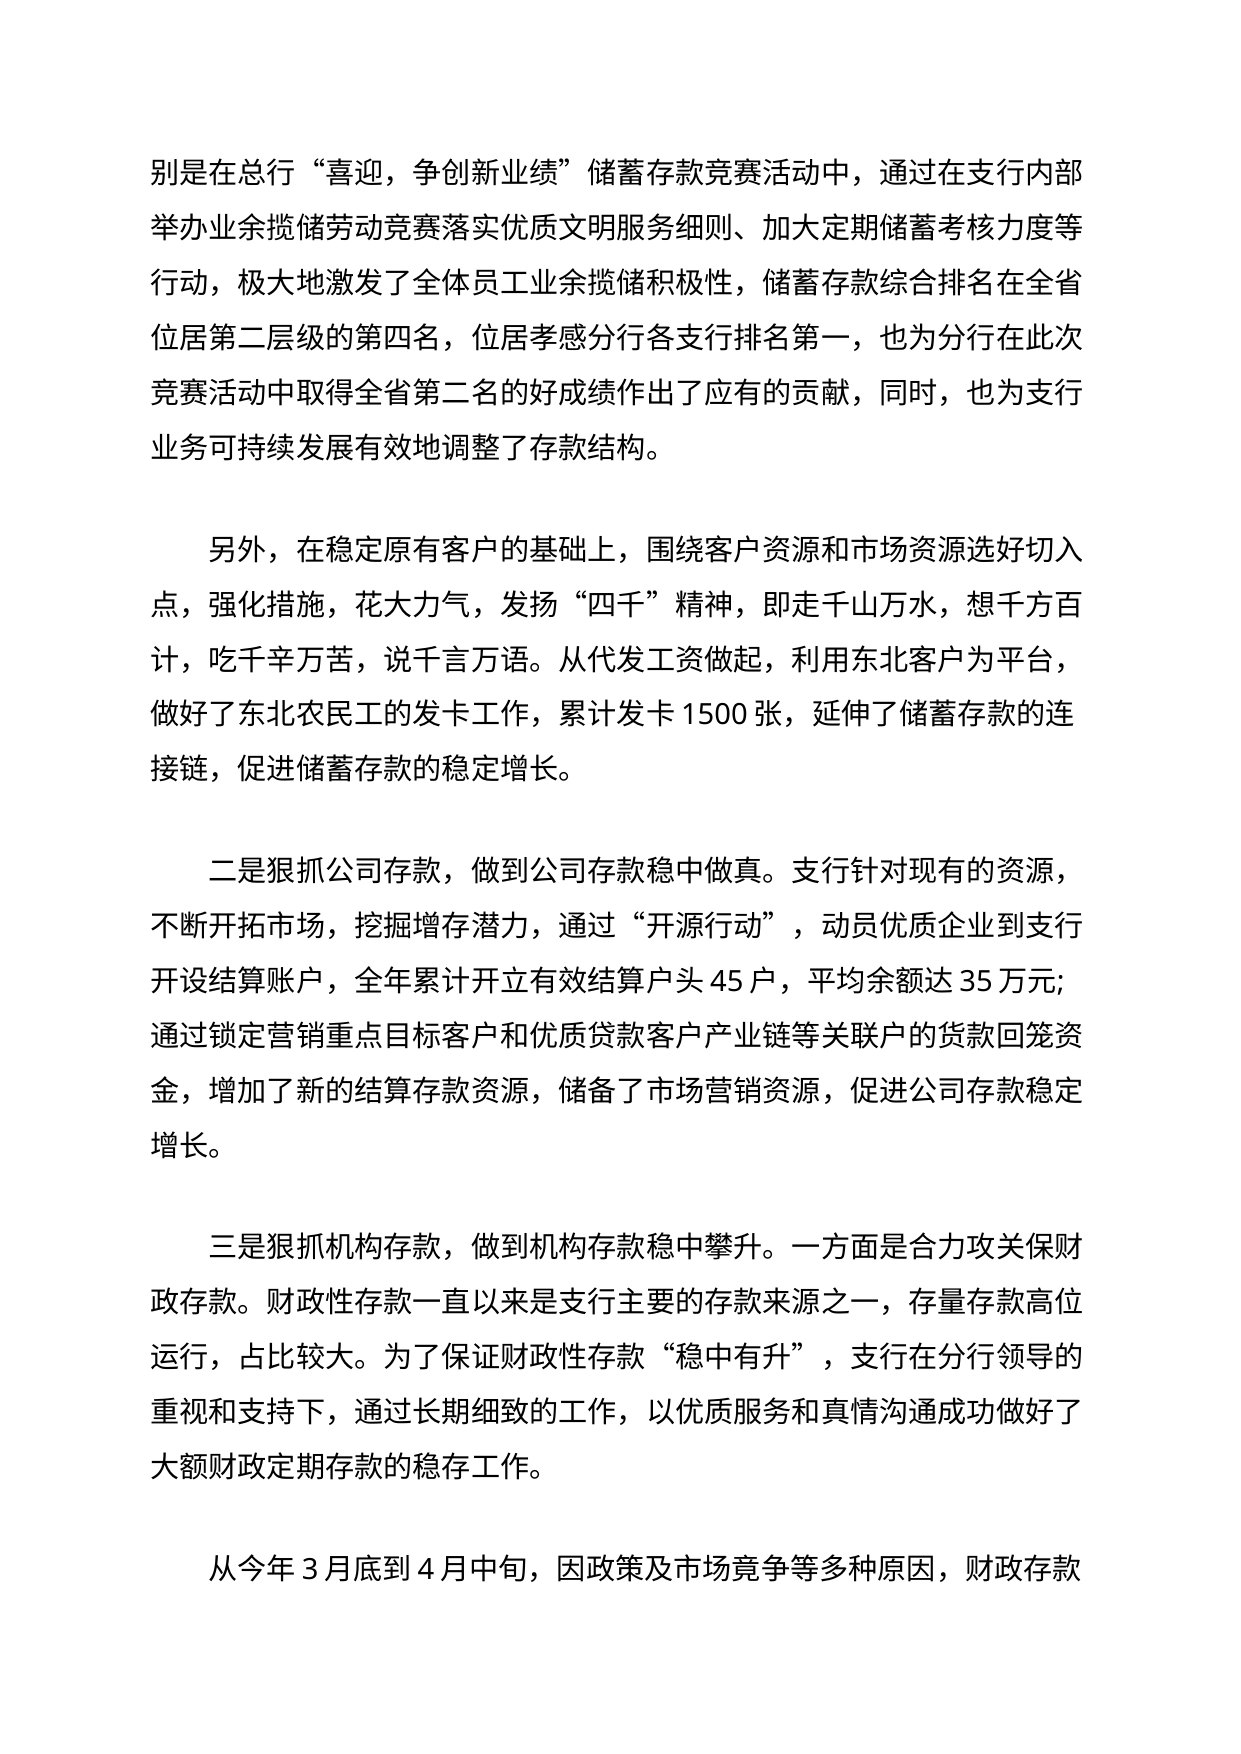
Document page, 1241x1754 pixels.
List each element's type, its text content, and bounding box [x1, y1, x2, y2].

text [150, 150, 1090, 467]
text 三是狠抓机构存款，做到机构存款稳中攀升。一方面是合力攻关保财政存款。财政性存款一直以来是支行主要的存款来源之一，存量存款高位运行，占比较大。为了保证财政性存款“稳中有升”，支行在分行领导的重视和支持下，通过长期细致的工作，以优质服务和真情沟通成功做好了大额财政定期存款的稳存工作。 [150, 1224, 1090, 1486]
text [150, 1545, 1090, 1588]
text 二是狠抓公司存款，做到公司存款稳中做真。支行针对现有的资源，不断开拓市场，挖掘增存潜力，通过“开源行动”，动员优质企业到支行开设结算账户，全年累计开立有效结算户头45户，平均余额达35万元;通过锁定营销重点目标客户和优质贷款客户产业链等关联户的货款回笼资金，增加了新的结算存款资源，储备了市场营销资源，促进公司存款稳定增长。 [150, 848, 1090, 1164]
text 另外，在稳定原有客户的基础上，围绕客户资源和市场资源选好切入点，强化措施，花大力气，发扬“四千”精神，即走千山万水，想千方百计，吃千辛万苦，说千言万语。从代发工资做起，利用东北客户为平台，做好了东北农民工的发卡工作，累计发卡1500张，延伸了储蓄存款的连接链，促进储蓄存款的稳定增长。 [150, 526, 1090, 788]
